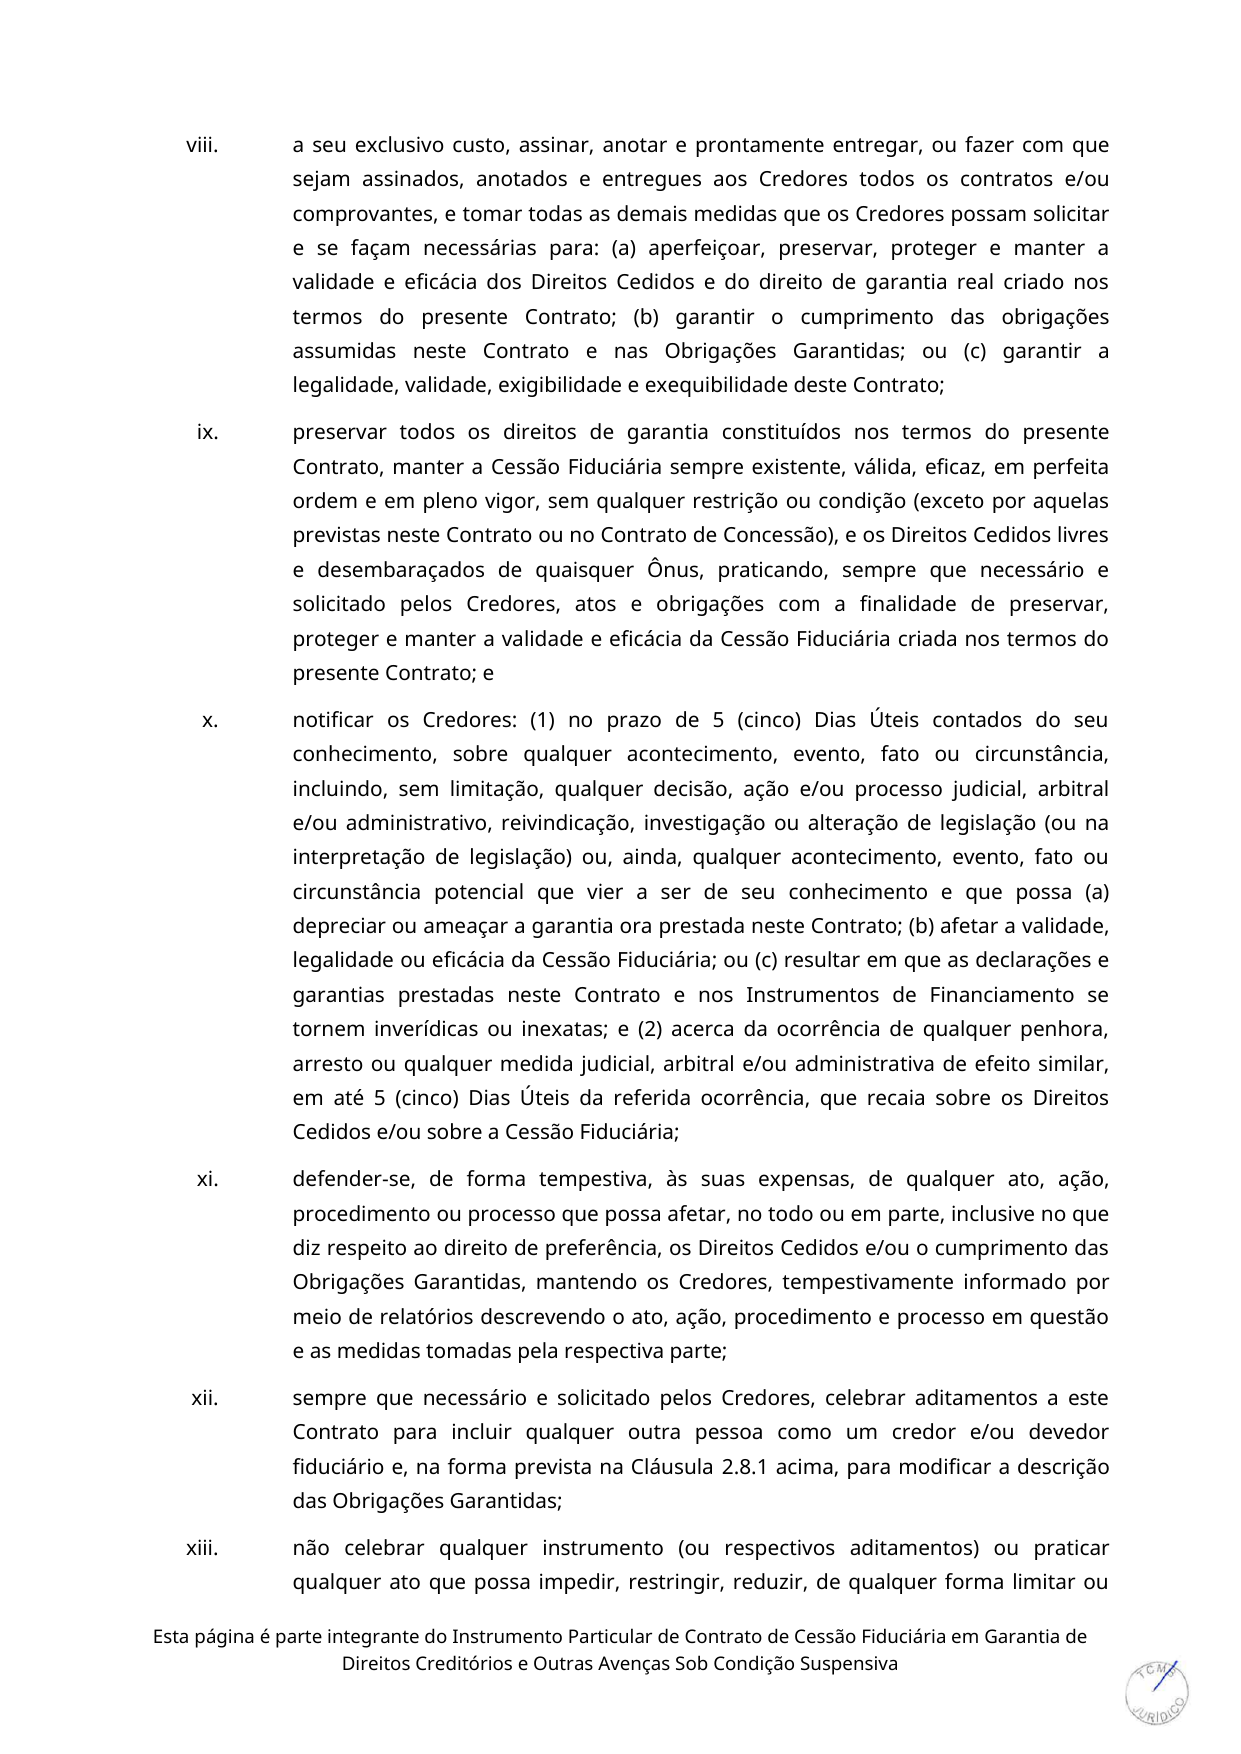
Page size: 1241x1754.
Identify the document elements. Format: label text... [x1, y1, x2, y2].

subtitle sempre que necessário e solicitado pelos Credores, celebrar aditamentos a este Contrato para incluir qualquer outra pessoa como um credor e/ou devedor fiduciário e, na forma prevista na Cláusula 2.8.1 acima, para modificar a descrição das Obrigações Garantidas; [218, 1383, 1110, 1514]
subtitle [218, 1533, 1110, 1596]
subtitle a seu exclusivo custo, assinar, anotar e prontamente entregar, ou fazer com que sejam assinados, anotados e entregues aos Credores todos os contratos e/ou comprovantes, e tomar todas as demais medidas que os Credores possam solicitar e se façam necessárias para: (a) aperfeiçoar, preservar, proteger e manter a validade e eficácia dos Direitos Cedidos e do direito de garantia real criado nos termos do presente Contrato; (b) garantir o cumprimento das obrigações assumidas neste Contrato e nas Obrigações Garantidas; ou (c) garantir a legalidade, validade, exigibilidade e exequibilidade deste Contrato; [218, 130, 1110, 399]
subtitle notificar os Credores: (1) no prazo de 5 (cinco) Dias Úteis contados do seu conhecimento, sobre qualquer acontecimento, evento, fato ou circunstância, incluindo, sem limitação, qualquer decisão, ação e/ou processo judicial, arbitral e/ou administrativo, reivindicação, investigação ou alteração de legislação (ou na interpretação de legislação) ou, ainda, qualquer acontecimento, evento, fato ou circunstância potencial que vier a ser de seu conhecimento e que possa (a) depreciar ou ameaçar a garantia ora prestada neste Contrato; (b) afetar a validade, legalidade ou eficácia da Cessão Fiduciária; ou (c) resultar em que as declarações e garantias prestadas neste Contrato e nos Instrumentos de Financiamento se tornem inverídicas ou inexatas; e (2) acerca da ocorrência de qualquer penhora, arresto ou qualquer medida judicial, arbitral e/ou administrativa de efeito similar, em até 5 (cinco) Dias Úteis da referida ocorrência, que recaia sobre os Direitos Cedidos e/ou sobre a Cessão Fiduciária; [218, 705, 1110, 1146]
picture [1110, 1649, 1202, 1728]
subtitle defender-se, de forma tempestiva, às suas expensas, de qualquer ato, ação, procedimento ou processo que possa afetar, no todo ou em parte, inclusive no que diz respeito ao direito de preferência, os Direitos Cedidos e/ou o cumprimento das Obrigações Garantidas, mantendo os Credores, tempestivamente informado por meio de relatórios descrevendo o ato, ação, procedimento e processo em questão e as medidas tomadas pela respectiva parte; [218, 1164, 1110, 1364]
subtitle preservar todos os direitos de garantia constituídos nos termos do presente Contrato, manter a Cessão Fiduciária sempre existente, válida, eficaz, em perfeita ordem e em pleno vigor, sem qualquer restrição ou condição (exceto por aquelas previstas neste Contrato ou no Contrato de Concessão), e os Direitos Cedidos livres e desembaraçados de quaisquer Ônus, praticando, sempre que necessário e solicitado pelos Credores, atos e obrigações com a finalidade de preservar, proteger e manter a validade e eficácia da Cessão Fiduciária criada nos termos do presente Contrato; e [218, 417, 1110, 686]
